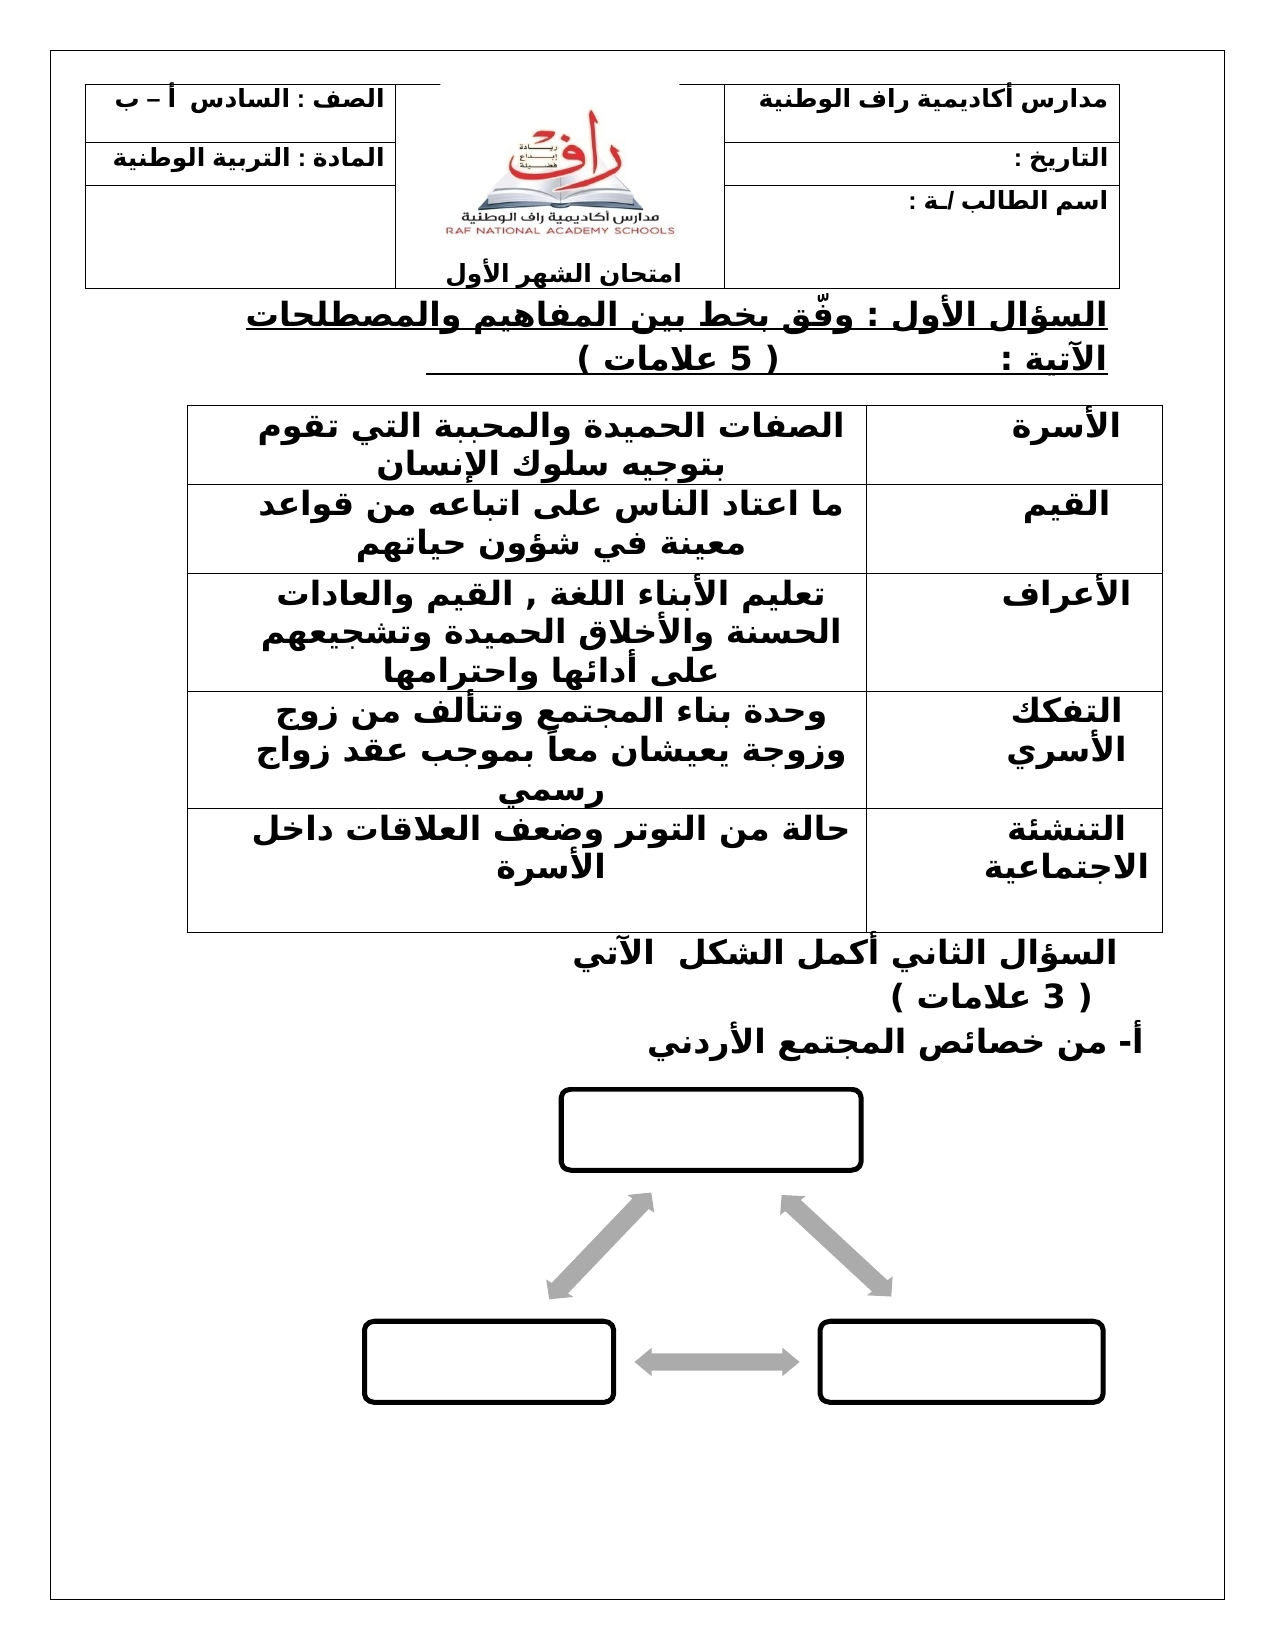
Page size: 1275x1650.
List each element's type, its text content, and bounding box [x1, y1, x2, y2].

table_cell التنشئة الاجتماعية [867, 809, 1162, 932]
table_cell [86, 186, 395, 288]
table_header الصفات الحميدة والمحببة التي تقوم بتوجيه سلوك الإنسان [188, 406, 866, 484]
table_cell التفكك الأسري [867, 692, 1162, 808]
list من خصائص المجتمع الأردني [187, 1022, 1118, 1061]
picture [440, 84, 680, 260]
table_cell اسم الطالب /ـة : [725, 186, 1119, 288]
table_cell القيم [867, 485, 1162, 573]
table_cell وحدة بناء المجتمع وتتألف من زوج وزوجة يعيشان معاً بموجب عقد زواج رسمي [188, 692, 866, 808]
list السؤال الثاني أكمل الشكل الآتي ( 3 علامات ) [187, 933, 1118, 1017]
table_cell المادة : التربية الوطنية [86, 143, 395, 184]
table_cell حالة من التوتر وضعف العلاقات داخل الأسرة [188, 809, 866, 932]
table_header الأسرة [867, 406, 1162, 484]
table_header الصف : السادس أ – ب [86, 85, 395, 142]
table_cell تعليم الأبناء اللغة , القيم والعادات الحسنة والأخلاق الحميدة وتشجيعهم على أدائها واحترامها [188, 574, 866, 691]
text السؤال الأول : وفّق بخط بين المفاهيم والمصطلحات الآتية : ( 5 علامات ) [187, 289, 1108, 378]
table_cell التاريخ : [725, 143, 1119, 184]
table_header امتحان الشهر الأول [396, 85, 724, 288]
table_cell الأعراف [867, 574, 1162, 691]
table_cell ما اعتاد الناس على اتباعه من قواعد معينة في شؤون حياتهم [188, 485, 866, 573]
table_header مدارس أكاديمية راف الوطنية [725, 85, 1119, 142]
